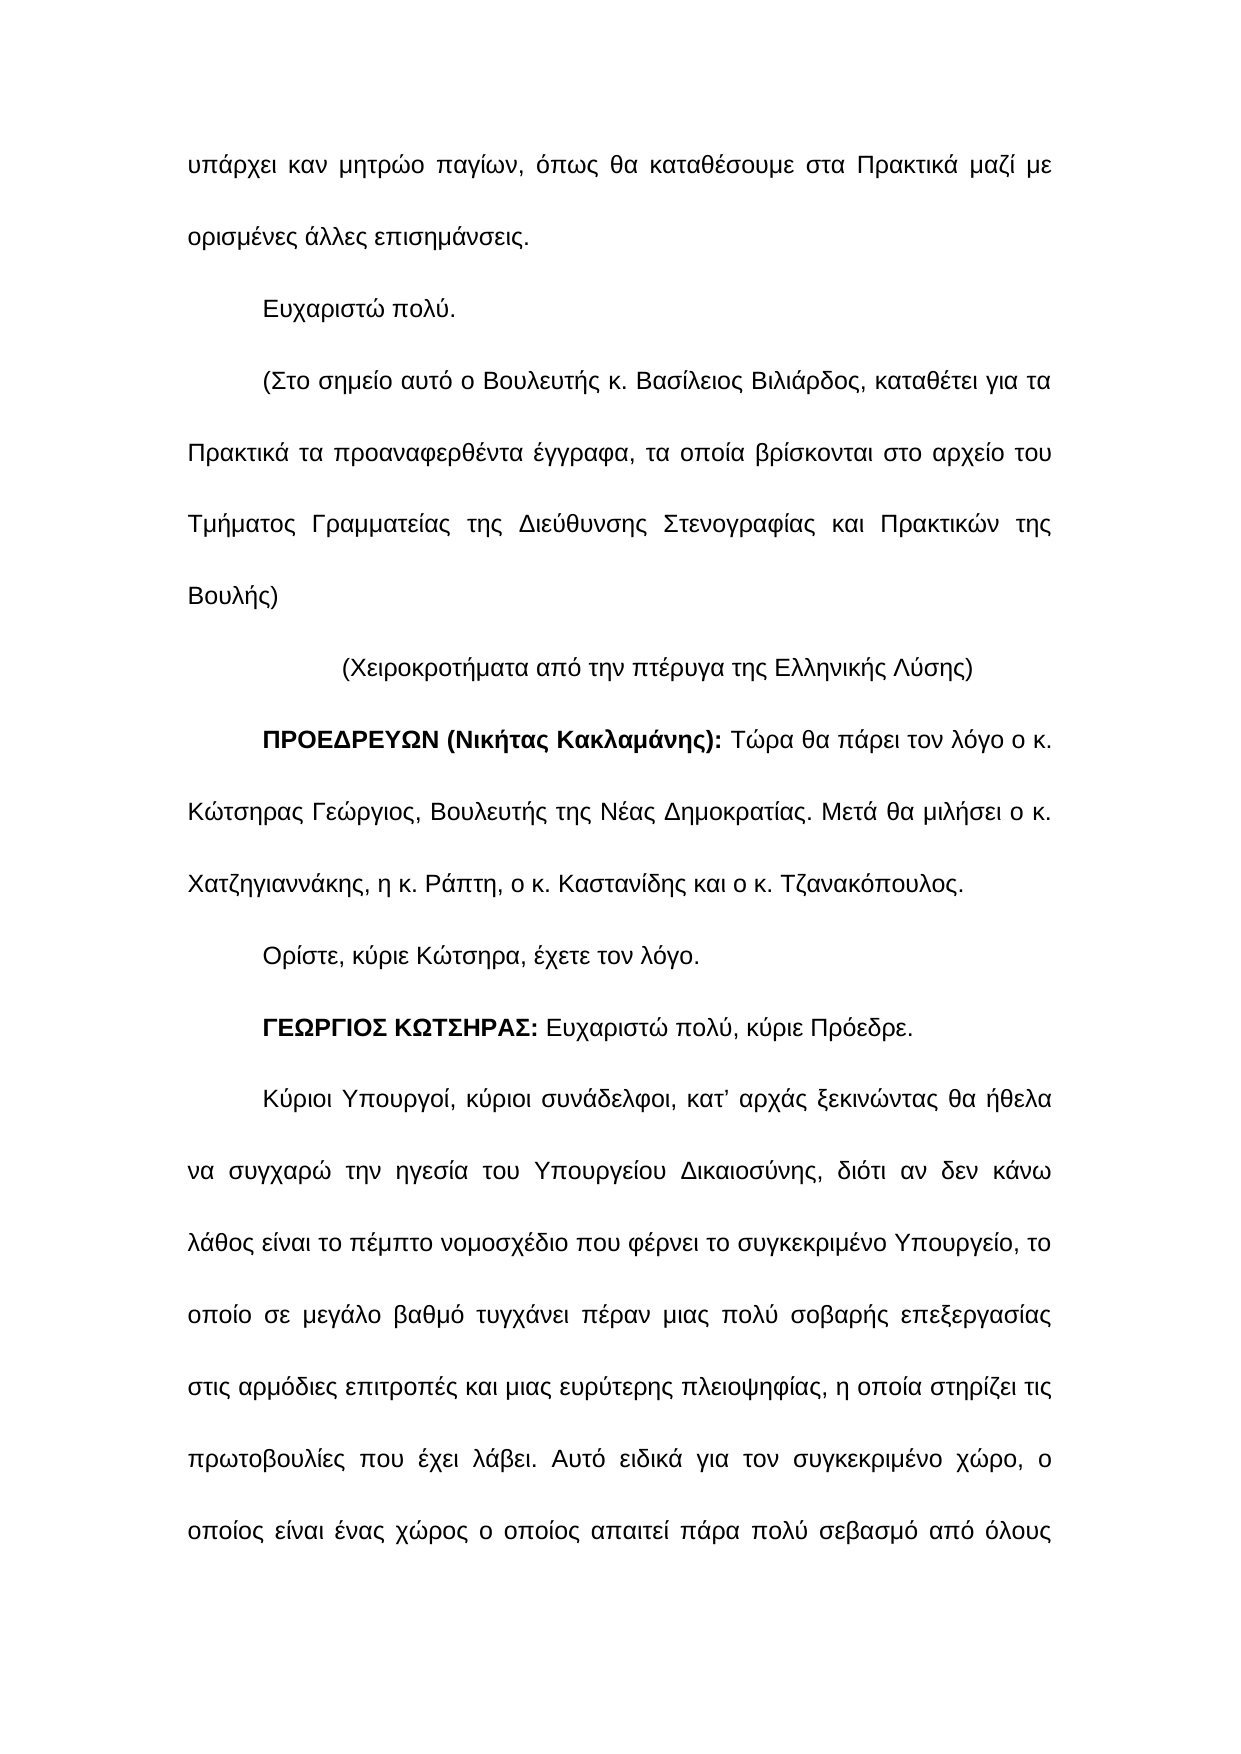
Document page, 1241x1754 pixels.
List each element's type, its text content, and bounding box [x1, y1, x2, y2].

text (Χειροκροτήματα από την πτέρυγα της Ελληνικής Λύσης) [187, 653, 1053, 682]
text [187, 1084, 1053, 1544]
text Ευχαριστώ πολύ. [187, 294, 1053, 322]
text ΠΡΟΕΔΡΕΥΩΝ (Νικήτας Κακλαμάνης): Τώρα θα πάρει τον λόγο ο κ. Κώτσηρας Γεώργιος, Βουλευτής της Νέας Δημοκρατίας. Μετά θα μιλήσει ο κ. Χατζηγιαννάκης, η κ. Ράπτη, ο κ. Καστανίδης και ο κ. Τζανακόπουλος. [187, 725, 1053, 897]
text ΓΕΩΡΓΙΟΣ ΚΩΤΣΗΡΑΣ: Ευχαριστώ πολύ, κύριε Πρόεδρε. [187, 1012, 1053, 1041]
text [187, 150, 1053, 251]
text Ορίστε, κύριε Κώτσηρα, έχετε τον λόγο. [187, 941, 1053, 969]
text (Στο σημείο αυτό ο Βουλευτής κ. Βασίλειος Βιλιάρδος, καταθέτει για τα Πρακτικά τα προαναφερθέντα έγγραφα, τα οποία βρίσκονται στο αρχείο του Τμήματος Γραμματείας της Διεύθυνσης Στενογραφίας και Πρακτικών της Βουλής) [187, 366, 1053, 610]
